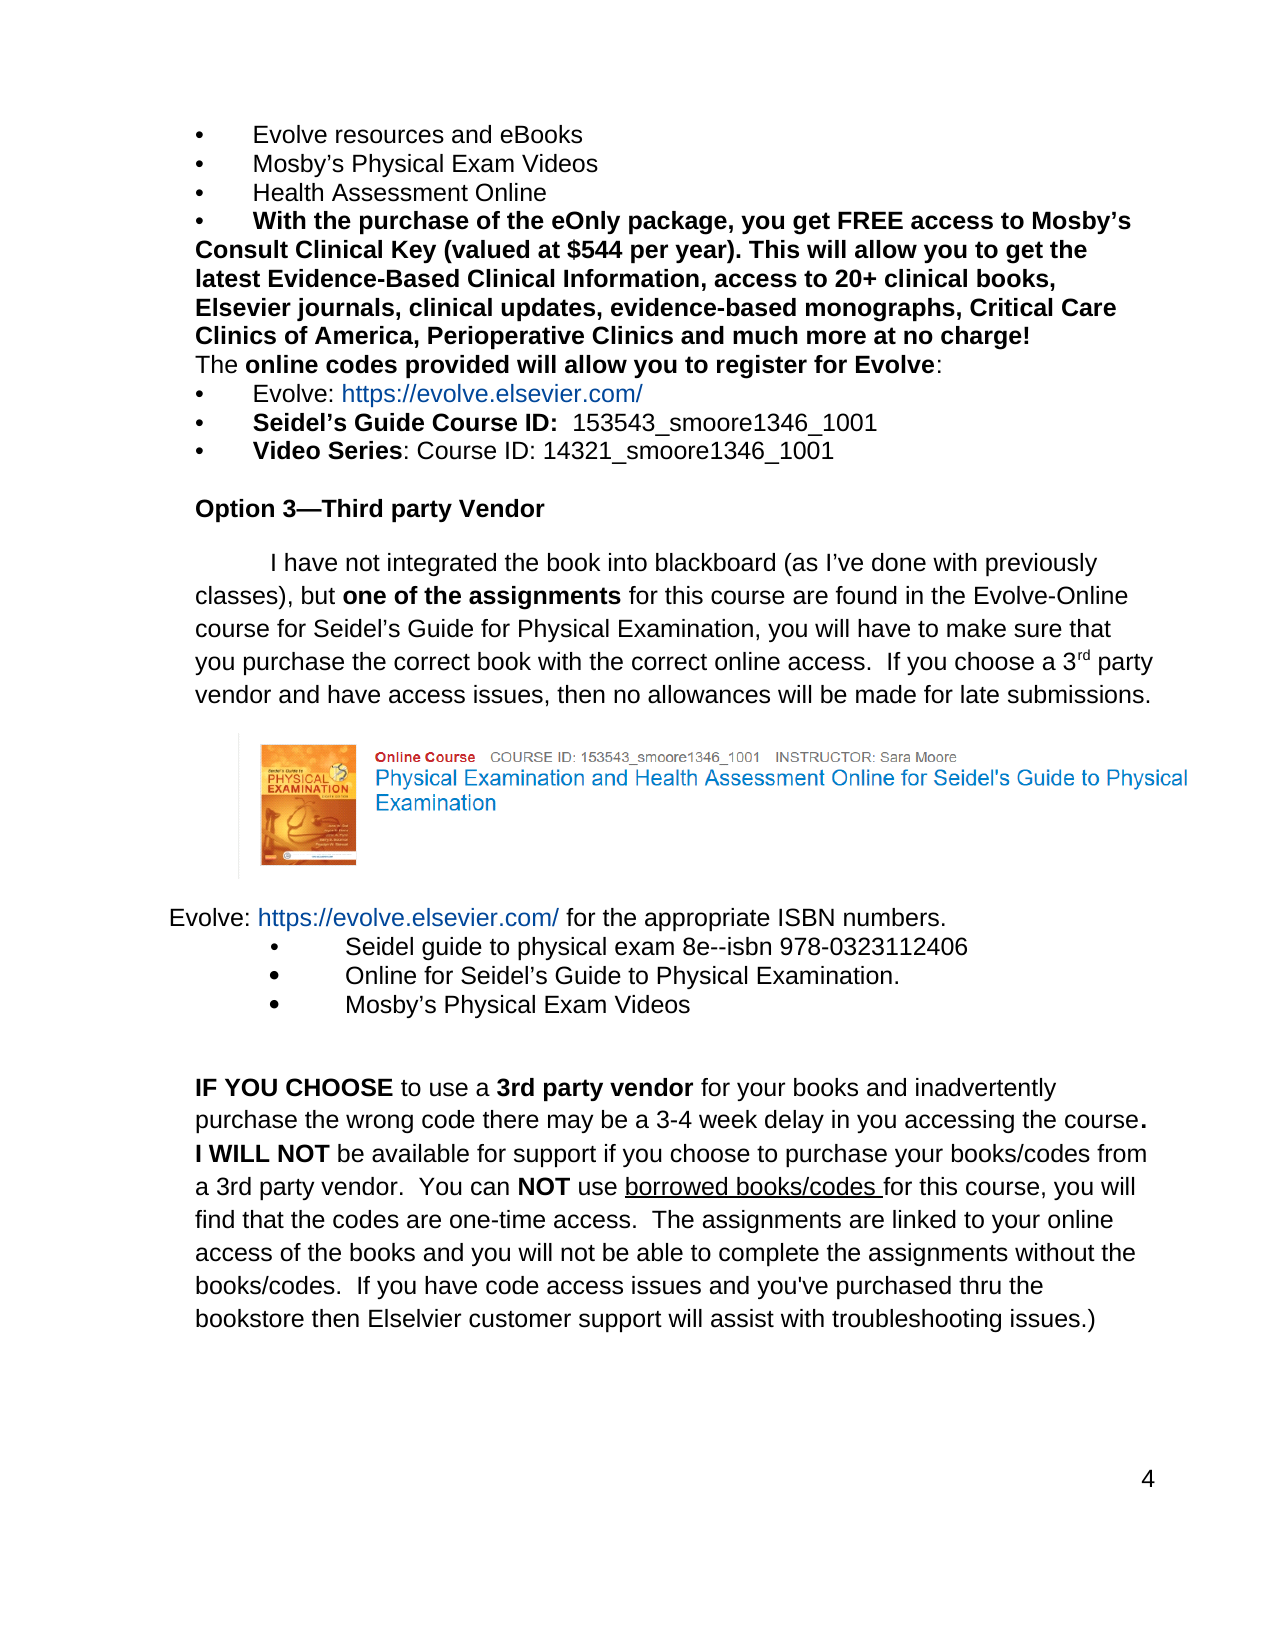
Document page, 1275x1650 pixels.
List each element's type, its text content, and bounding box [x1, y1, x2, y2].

text • Evolve: https://evolve.elsevier.com/ [195, 379, 1155, 407]
text IF YOU CHOOSE to use a 3rd party vendor for your books and inadvertently purchase the wrong code there may be a 3-4 week delay in you accessing the course. I WILL NOT be available for support if you choose to purchase your books/codes from a 3rd party vendor. You can NOT use borrowed books/codes for this course, you will find that the codes are one-time access. The assignments are linked to your online access of the books and you will not be able to complete the assignments without the books/codes. If you have code access issues and you've purchased thru the bookstore then Elselvier customer support will assist with troubleshooting issues.) [195, 1072, 1155, 1332]
picture [157, 733, 1191, 879]
text Option 3—Third party Vendor [195, 494, 1155, 522]
list Seidel guide to physical exam 8e--isbn 978-0323112406 [270, 932, 1155, 961]
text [195, 120, 1155, 379]
list Mosby’s Physical Exam Videos [270, 990, 1155, 1019]
text • Video Series: Course ID: 14321_smoore1346_1001 [195, 436, 1155, 465]
text Evolve: https://evolve.elsevier.com/ for the appropriate ISBN numbers. [120, 903, 1155, 932]
text I have not integrated the book into blackboard (as I’ve done with previously classes), but one of the assignments for this course are found in the Evolve-Online course for Seidel’s Guide for Physical Examination, you will have to make sure that you purchase the correct book with the correct online access. If you choose a 3rd party vendor and have access issues, then no allowances will be made for late submissions. [195, 548, 1155, 708]
list Online for Seidel’s Guide to Physical Examination. [270, 961, 1155, 990]
text • Seidel’s Guide Course ID: 153543_smoore1346_1001 [195, 407, 1155, 436]
